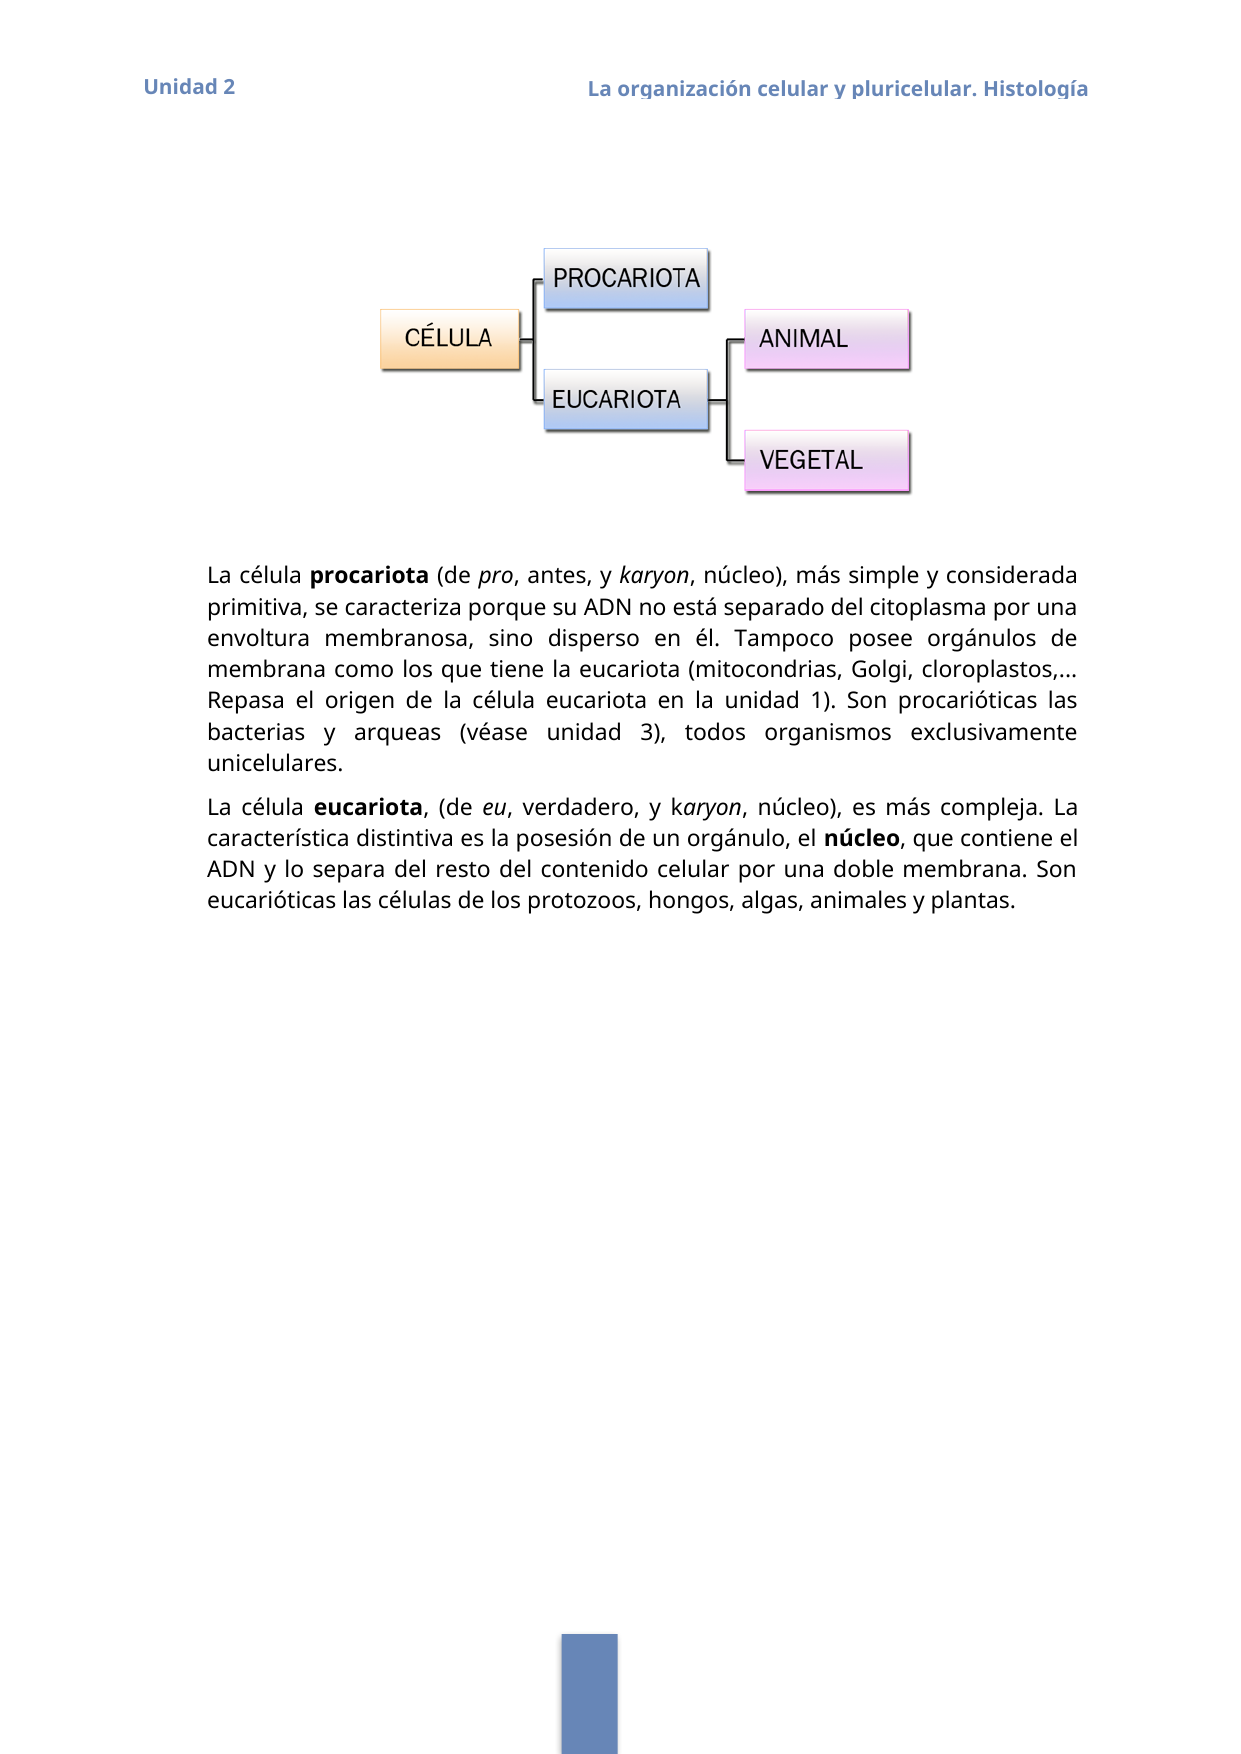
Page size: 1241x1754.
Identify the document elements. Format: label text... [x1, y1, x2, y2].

picture [371, 241, 915, 498]
list La célula eucariota, (de eu, verdadero, y karyon, núcleo), es más compleja. La característica distintiva es la posesión de un orgánulo, el núcleo, que contiene el ADN y lo separa del resto del contenido celular por una doble membrana. Son eucarióticas las células de los protozoos, hongos, algas, animales y plantas. [207, 790, 1078, 915]
list La célula procariota (de pro, antes, y karyon, núcleo), más simple y considerada primitiva, se caracteriza porque su ADN no está separado del citoplasma por una envoltura membranosa, sino disperso en él. Tampoco posee orgánulos de membrana como los que tiene la eucariota (mitocondrias, Golgi, cloroplastos,... Repasa el origen de la célula eucariota en la unidad 1). Son procarióticas las bacterias y arqueas (véase unidad 3), todos organismos exclusivamente unicelulares. [207, 559, 1078, 778]
